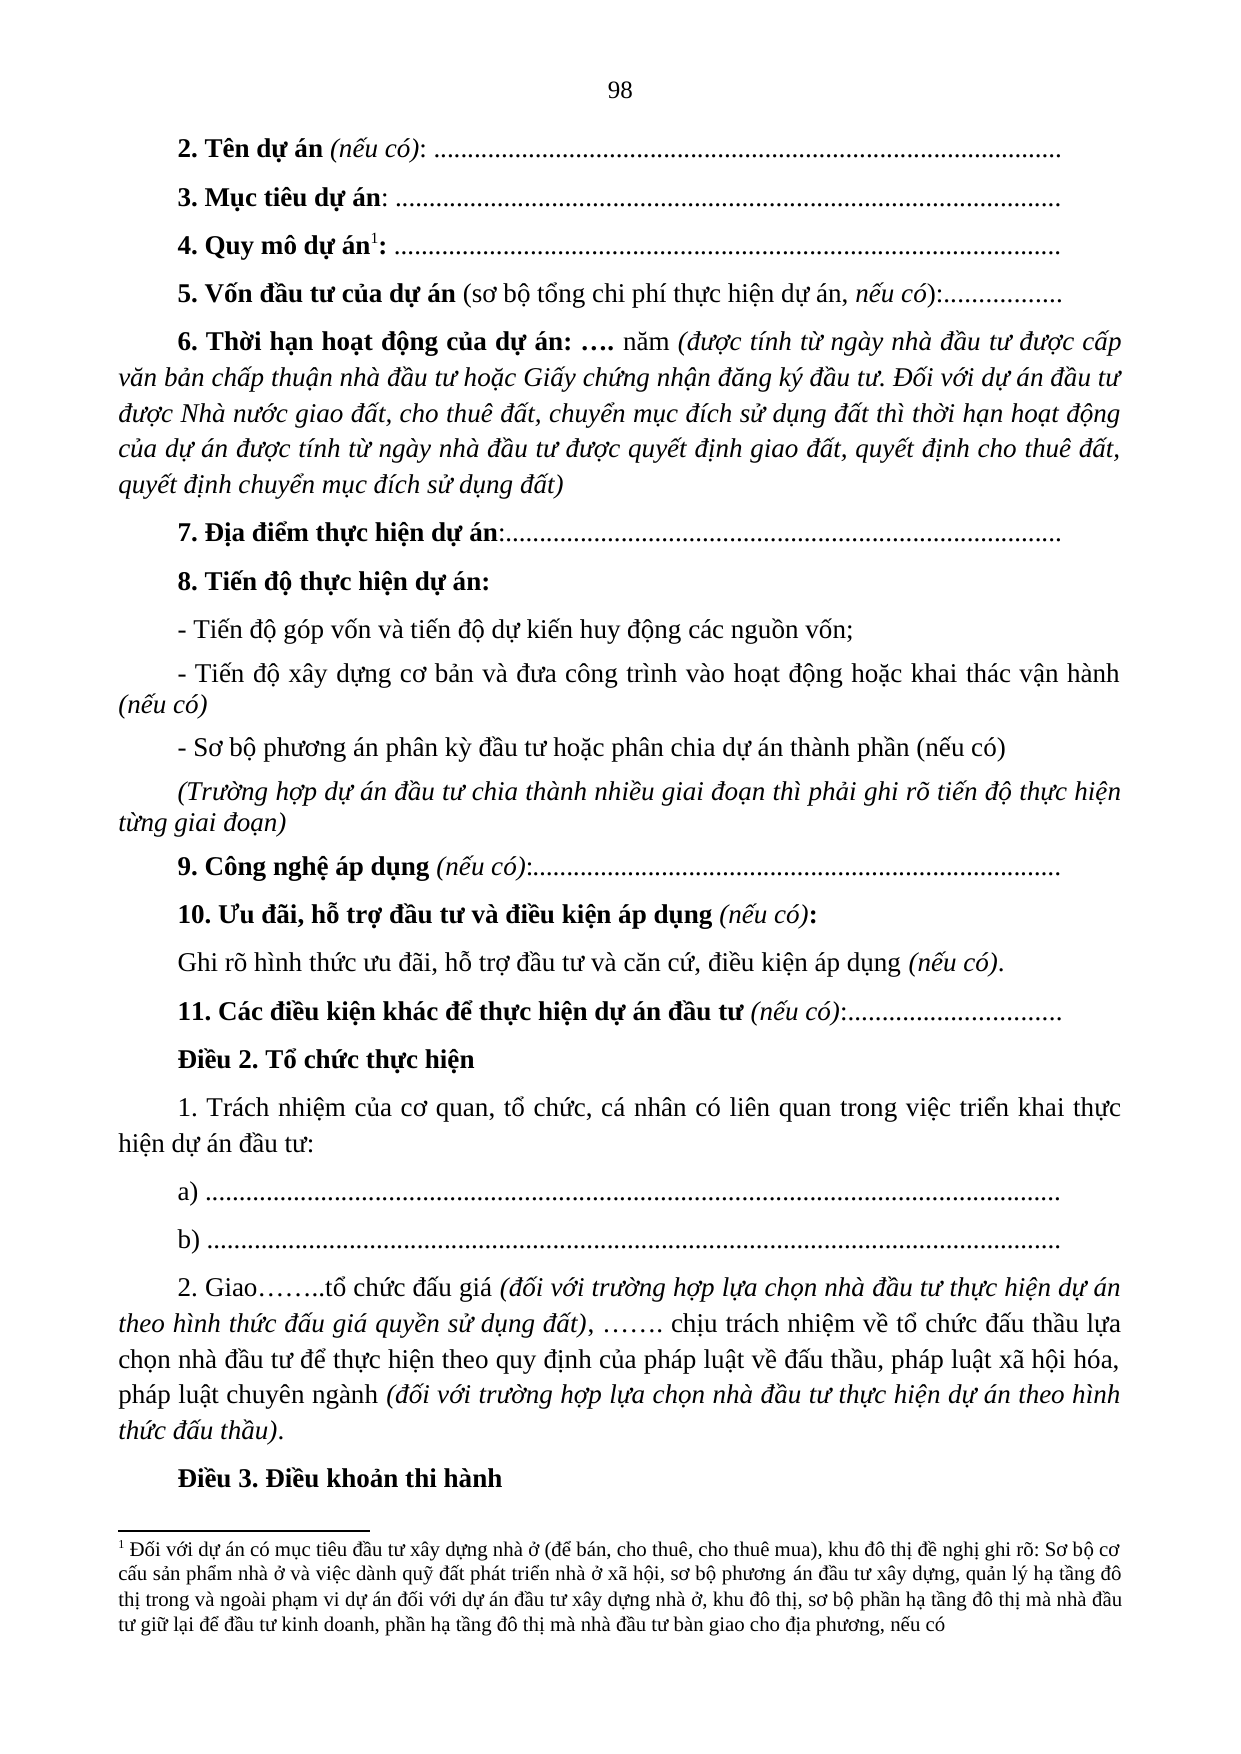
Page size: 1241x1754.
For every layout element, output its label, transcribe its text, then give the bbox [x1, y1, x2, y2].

text 2. Tên dự án (nếu có): [118, 132, 1122, 164]
text b) [118, 1223, 1122, 1254]
text - Tiến độ xây dựng cơ bản và đưa công trình vào hoạt động hoặc khai thác vận hành (nếu có) [118, 657, 1122, 719]
text - Sơ bộ phương án phân kỳ đầu tư hoặc phân chia dự án thành phần (nếu có) [118, 731, 1122, 763]
text 5. Vốn đầu tư của dự án (sơ bộ tổng chi phí thực hiện dự án, nếu có): [118, 277, 1122, 308]
text a) [118, 1175, 1122, 1206]
text 8. Tiến độ thực hiện dự án: [118, 565, 1122, 596]
text (Trường hợp dự án đầu tư chia thành nhiều giai đoạn thì phải ghi rõ tiến độ thực hiện từng giai đoạn) [118, 775, 1122, 837]
text Ghi rõ hình thức ưu đãi, hỗ trợ đầu tư và căn cứ, điều kiện áp dụng (nếu có). [118, 946, 1122, 977]
text 1. Trách nhiệm của cơ quan, tổ chức, cá nhân có liên quan trong việc triển khai thực hiện dự án đầu tư: [118, 1091, 1122, 1158]
text Điều 3. Điều khoản thi hành [118, 1463, 1122, 1494]
text Điều 2. Tổ chức thực hiện [118, 1043, 1122, 1074]
text 7. Địa điểm thực hiện dự án: [118, 517, 1122, 548]
text 11. Các điều kiện khác để thực hiện dự án đầu tư (nếu có): [118, 994, 1122, 1026]
text 10. Ưu đãi, hỗ trợ đầu tư và điều kiện áp dụng (nếu có): [118, 898, 1122, 929]
text 2. Giao……..tổ chức đấu giá (đối với trường hợp lựa chọn nhà đầu tư thực hiện dự án theo hình thức đấu giá quyền sử dụng đất), ……. chịu trách nhiệm về tổ chức đấu thầu lựa chọn nhà đầu tư để thực hiện theo quy định của pháp luật về đấu thầu, pháp luật xã hội hóa, pháp luật chuyên ngành (đối với trường hợp lựa chọn nhà đầu tư thực hiện dự án theo hình thức đấu thầu). [118, 1271, 1122, 1446]
text 9. Công nghệ áp dụng (nếu có): [118, 850, 1122, 881]
text 3. Mục tiêu dự án: [118, 181, 1122, 212]
text 4. Quy mô dự án: [118, 229, 1122, 260]
text - Tiến độ góp vốn và tiến độ dự kiến huy động các nguồn vốn; [118, 613, 1122, 644]
text 6. Thời hạn hoạt động của dự án: …. năm (được tính từ ngày nhà đầu tư được cấp văn bản chấp thuận nhà đầu tư hoặc Giấy chứng nhận đăng ký đầu tư. Đối với dự án đầu tư được Nhà nước giao đất, cho thuê đất, chuyển mục đích sử dụng đất thì thời hạn hoạt động của dự án được tính từ ngày nhà đầu tư được quyết định giao đất, quyết định cho thuê đất, quyết định chuyển mục đích sử dụng đất) [118, 325, 1122, 499]
